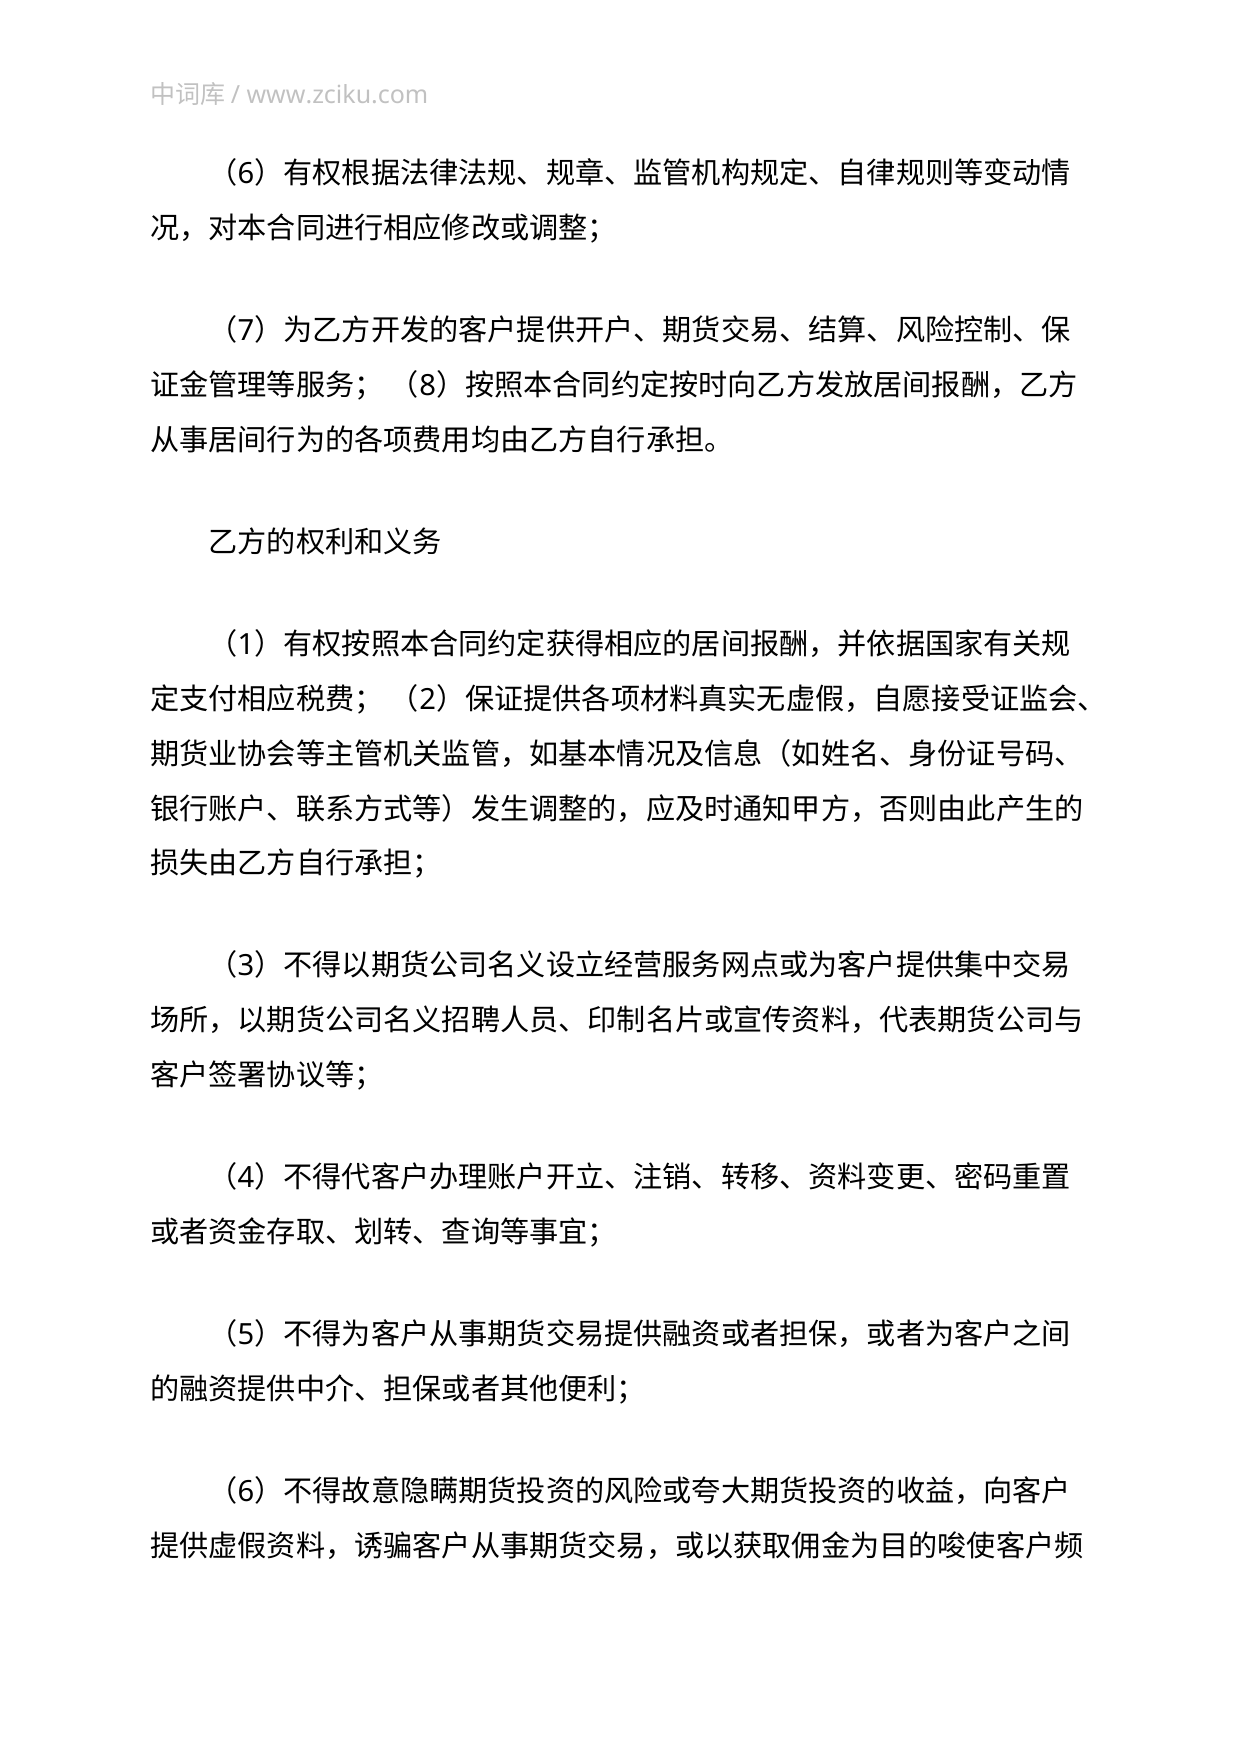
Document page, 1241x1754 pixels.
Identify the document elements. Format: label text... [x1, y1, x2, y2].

text （7）为乙方开发的客户提供开户、期货交易、结算、风险控制、保证金管理等服务； （8）按照本合同约定按时向乙方发放居间报酬，乙方从事居间行为的各项费用均由乙方自行承担。 [150, 307, 1090, 459]
text （6）有权根据法律法规、规章、监管机构规定、自律规则等变动情况，对本合同进行相应修改或调整； [150, 150, 1090, 247]
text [150, 1467, 1090, 1564]
text 乙方的权利和义务 [150, 518, 1090, 561]
text （5）不得为客户从事期货交易提供融资或者担保，或者为客户之间的融资提供中介、担保或者其他便利； [150, 1310, 1090, 1408]
text （4）不得代客户办理账户开立、注销、转移、资料变更、密码重置或者资金存取、划转、查询等事宜； [150, 1153, 1090, 1251]
text （3）不得以期货公司名义设立经营服务网点或为客户提供集中交易场所，以期货公司名义招聘人员、印制名片或宣传资料，代表期货公司与客户签署协议等； [150, 942, 1090, 1094]
text （1）有权按照本合同约定获得相应的居间报酬，并依据国家有关规定支付相应税费； （2）保证提供各项材料真实无虚假，自愿接受证监会、期货业协会等主管机关监管，如基本情况及信息（如姓名、身份证号码、银行账户、联系方式等）发生调整的，应及时通知甲方，否则由此产生的损失由乙方自行承担； [150, 620, 1090, 882]
